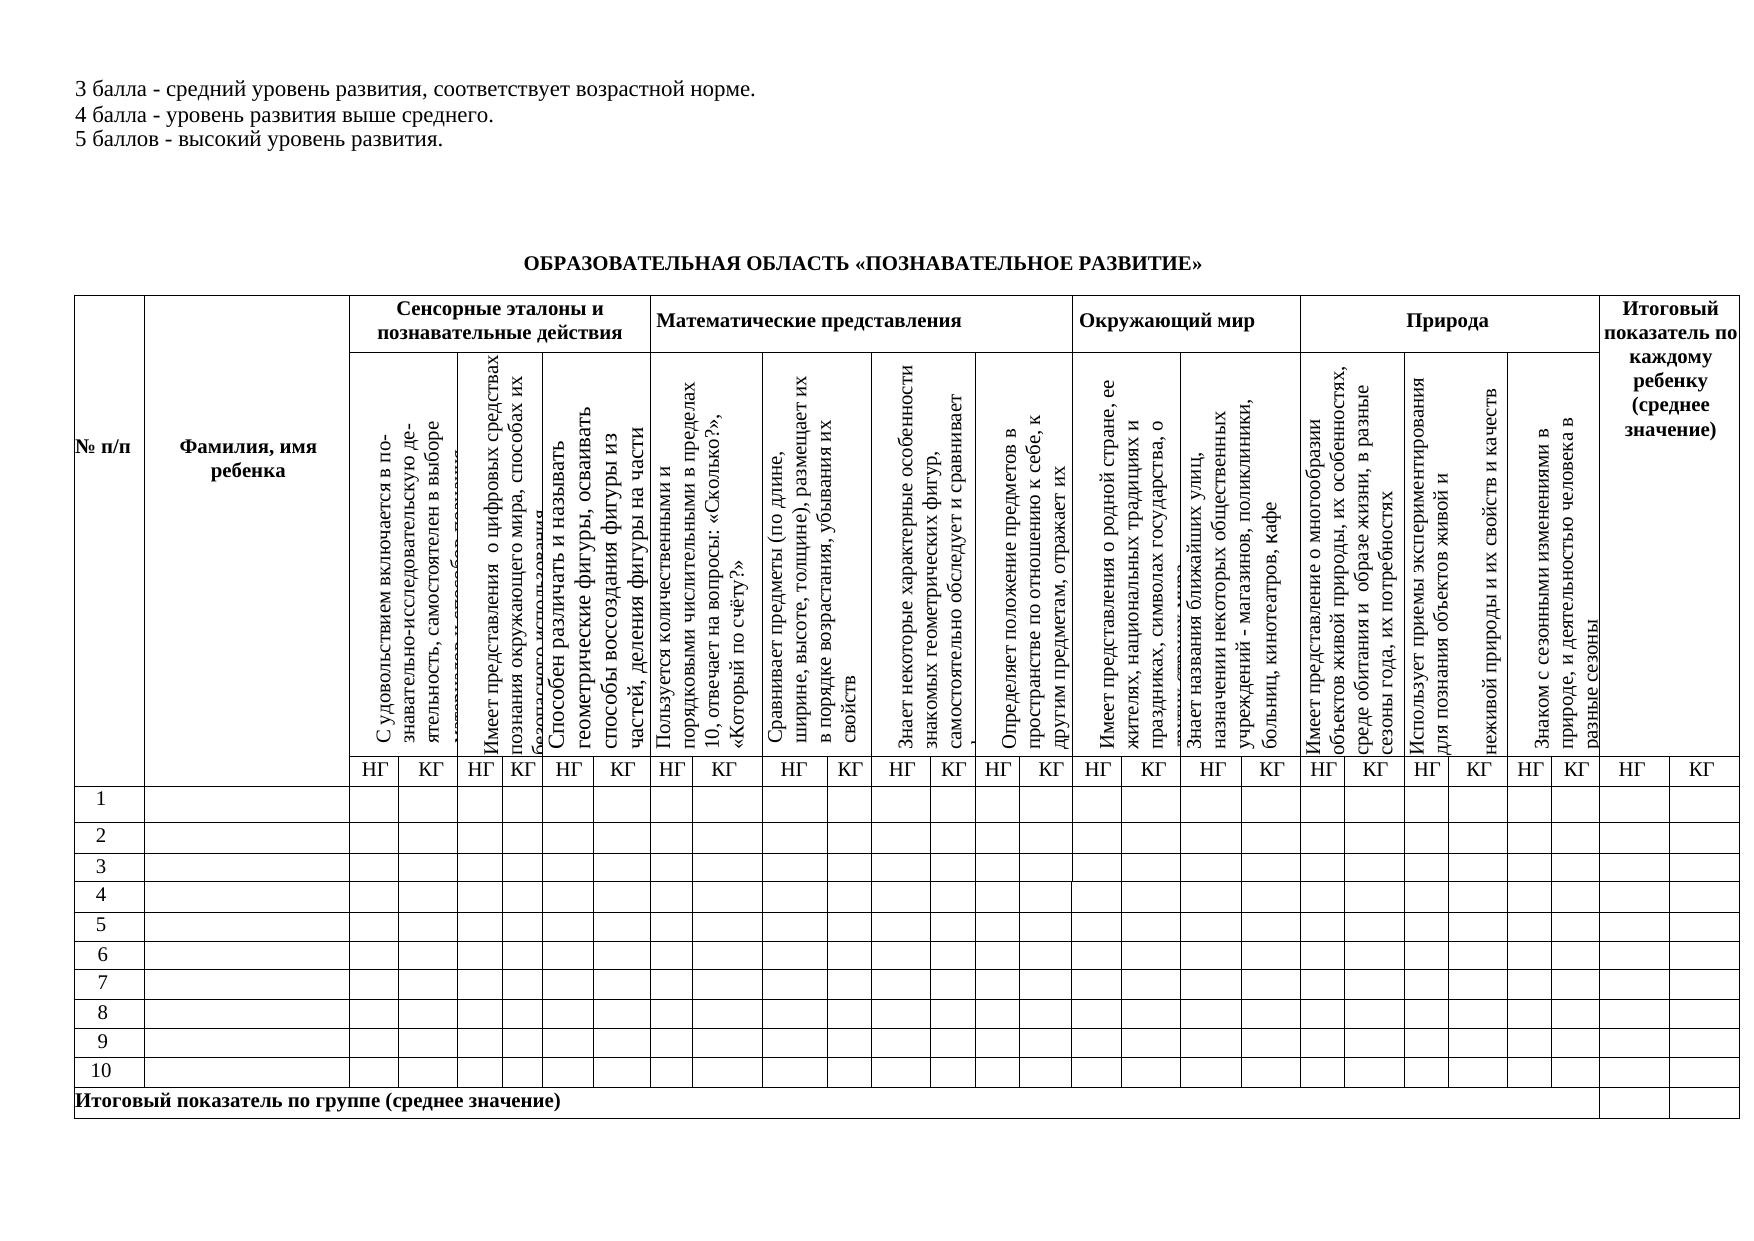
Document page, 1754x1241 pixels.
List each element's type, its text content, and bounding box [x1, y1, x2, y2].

table_cell [1020, 854, 1072, 881]
table_cell 3 [75, 854, 144, 881]
table_cell [1405, 882, 1448, 912]
table_cell [693, 823, 762, 853]
table_cell [1552, 942, 1599, 969]
table_cell [1242, 1058, 1300, 1086]
table_cell НГ [1301, 757, 1344, 786]
table_cell [594, 970, 650, 999]
table_cell [931, 970, 975, 999]
table_cell НГ [1600, 757, 1669, 786]
table_cell [1345, 823, 1404, 853]
table_cell [1600, 942, 1669, 969]
table_cell [1072, 1029, 1121, 1057]
table_cell [1122, 942, 1180, 969]
table_cell [1301, 1000, 1344, 1028]
table_cell [1552, 882, 1599, 912]
table_cell 8 [75, 1000, 144, 1028]
table_cell [1242, 1029, 1300, 1057]
table_cell [350, 787, 398, 822]
table_cell [1508, 1029, 1551, 1057]
table_cell [1072, 970, 1121, 999]
table_cell [651, 970, 692, 999]
table_cell [763, 882, 827, 912]
table_cell [763, 970, 827, 999]
table_cell КГ [693, 757, 762, 786]
table_cell [1449, 1058, 1507, 1086]
table_cell [651, 1000, 692, 1028]
table_cell [1345, 882, 1404, 912]
table_cell [594, 913, 650, 941]
table_cell [872, 854, 930, 881]
table_cell [1072, 942, 1121, 969]
table_cell [1072, 1058, 1121, 1086]
table_cell КГ [399, 757, 457, 786]
table_header № п/п [75, 296, 144, 786]
table_cell [1301, 970, 1344, 999]
table_cell [872, 823, 930, 853]
table_cell КГ [1670, 757, 1739, 786]
table_cell [1670, 942, 1739, 969]
table_cell [503, 970, 542, 999]
table_cell [872, 1000, 930, 1028]
table_cell [1449, 854, 1507, 881]
table_cell [503, 854, 542, 881]
table_cell [543, 913, 593, 941]
table_cell [1670, 913, 1739, 941]
table_cell [1405, 970, 1448, 999]
table_cell [1405, 854, 1448, 881]
table_cell [1670, 1088, 1739, 1118]
table_cell 4 [75, 882, 144, 912]
table_cell [1122, 1058, 1180, 1086]
table_cell НГ [976, 757, 1019, 786]
table_cell [145, 1000, 349, 1028]
table_cell [1122, 1029, 1180, 1057]
table_cell [145, 787, 349, 822]
table_cell [828, 913, 871, 941]
table_cell [693, 942, 762, 969]
table_cell НГ [651, 757, 692, 786]
table_cell [1449, 1000, 1507, 1028]
table_cell Знает названия ближайших улиц, назначении некоторых общественных учреждений - магазинов, поликлиники, больниц, кинотеатров, кафе [1181, 353, 1300, 756]
table_cell [399, 1000, 457, 1028]
table_cell [1301, 823, 1344, 853]
table_cell Имеет представления о цифровых средствах познания окружающего мира, способах их безопасного использования [458, 353, 542, 756]
table_cell [651, 942, 692, 969]
table_cell 9 [75, 1029, 144, 1057]
table_cell [931, 1029, 975, 1057]
table_cell КГ [1020, 757, 1072, 786]
table_cell [1449, 787, 1507, 822]
table_cell [1020, 882, 1071, 912]
table_cell [872, 913, 930, 941]
table_cell НГ [763, 757, 827, 786]
table_cell [1020, 1058, 1071, 1086]
table_cell [458, 1000, 502, 1028]
table_cell [1508, 1058, 1551, 1086]
table_cell [594, 1000, 650, 1028]
table_cell [543, 970, 593, 999]
table_cell [1073, 787, 1121, 822]
table_header Итоговый показатель по каждому ребенку (среднее значение) [1600, 296, 1739, 756]
table_cell [651, 823, 692, 853]
table_cell [976, 787, 1019, 822]
table_cell [872, 970, 930, 999]
table_cell [651, 913, 692, 941]
table_cell [1449, 942, 1507, 969]
table_cell [543, 854, 593, 881]
table_cell [145, 970, 349, 999]
table_cell [350, 913, 398, 941]
table_cell [1242, 913, 1300, 941]
table_cell [1242, 854, 1300, 881]
table_cell [1181, 942, 1241, 969]
table_cell [1552, 913, 1599, 941]
table_cell [763, 854, 827, 881]
table_cell [1600, 882, 1669, 912]
table_cell [1301, 1029, 1344, 1057]
table_cell [763, 942, 827, 969]
table_cell [651, 854, 692, 881]
table_cell [1181, 1058, 1241, 1086]
table_cell [931, 942, 975, 969]
table_cell НГ [1405, 757, 1448, 786]
table_cell [399, 942, 457, 969]
table_cell НГ [1508, 757, 1551, 786]
table_cell [399, 854, 457, 881]
table_cell [1301, 854, 1344, 881]
table_cell [693, 1029, 762, 1057]
table_cell [693, 1000, 762, 1028]
table_cell [503, 1029, 542, 1057]
table_cell [651, 787, 692, 822]
table_cell [1345, 787, 1404, 822]
table_cell [594, 942, 650, 969]
table_cell [1181, 970, 1241, 999]
table_cell [145, 1029, 349, 1057]
table_cell [1552, 970, 1599, 999]
table_cell [1020, 1029, 1071, 1057]
table_cell [828, 854, 871, 881]
table_cell [1670, 970, 1739, 999]
table_cell [458, 913, 502, 941]
table_cell [976, 1029, 1019, 1057]
table_cell [1301, 882, 1344, 912]
table_cell [693, 913, 762, 941]
table_cell [1405, 913, 1448, 941]
table_cell [458, 942, 502, 969]
table_cell [1242, 823, 1300, 853]
table_cell [1670, 854, 1739, 881]
table_cell [1301, 787, 1344, 822]
table_cell 6 [75, 942, 144, 969]
table_cell [763, 913, 827, 941]
table_cell [931, 882, 975, 912]
table_cell Определяет положение предметов в пространстве по отношению к себе, к другим предметам, отражает их местонахождение в речи [976, 353, 1072, 756]
table_cell [976, 823, 1019, 853]
table_cell Сравнивает предметы (по длине, ширине, высоте, толщине), размещает их в порядке возрастания, убывания их свойств [763, 353, 871, 756]
table_cell [503, 1058, 542, 1086]
table_cell [458, 787, 502, 822]
table_cell НГ [350, 757, 398, 786]
table_cell [145, 854, 349, 881]
table_cell [828, 1029, 871, 1057]
table_cell [872, 882, 930, 912]
table_cell [1449, 970, 1507, 999]
table_cell [1600, 787, 1669, 822]
table_cell С удовольствием включается в по-знавательно-исследовательскую де-ятельность, самостоятелен в выборе материалов и способов познания [350, 353, 457, 756]
table_cell Имеет представления о родной стране, ее жителях, национальных традициях и праздниках, символах государства, о других странах мира [1073, 353, 1180, 756]
table_cell [145, 942, 349, 969]
table_cell [1670, 787, 1739, 822]
table_cell [145, 823, 349, 853]
table_cell [1122, 970, 1180, 999]
table_cell [399, 787, 457, 822]
table_cell [399, 882, 457, 912]
table_cell [1508, 823, 1551, 853]
table_cell [1508, 1000, 1551, 1028]
table_cell [1600, 913, 1669, 941]
table_cell [350, 1029, 398, 1057]
table_cell [1345, 854, 1404, 881]
table_cell [1345, 942, 1404, 969]
table_cell [543, 1000, 593, 1028]
table_cell [350, 1058, 398, 1086]
table_cell [350, 942, 398, 969]
table_cell [931, 1000, 975, 1028]
table_cell [399, 913, 457, 941]
table_header Сенсорные эталоны и познавательные действия [350, 296, 650, 352]
table_cell [693, 787, 762, 822]
table_cell [458, 1029, 502, 1057]
table_cell [763, 823, 827, 853]
table_cell Имеет представление о многообразии объектов живой природы, их особенностях, среде обитания и образе жизни, в разные сезоны года, их потребностях [1301, 353, 1404, 756]
table_cell [1020, 970, 1071, 999]
table_cell [828, 942, 871, 969]
table_cell [543, 1029, 593, 1057]
table_cell [1600, 854, 1669, 881]
table_cell [872, 1029, 930, 1057]
table_cell Использует приемы экспериментирования для познания объектов живой и неживой природы и их свойств и качеств [1405, 353, 1507, 756]
table_cell [1242, 787, 1300, 822]
table_cell [145, 1058, 349, 1086]
table_cell [1405, 1058, 1448, 1086]
table_cell [1345, 1029, 1404, 1057]
table_cell КГ [1242, 757, 1300, 786]
table_cell [1345, 1058, 1404, 1086]
table_cell [458, 823, 502, 853]
table_cell [350, 1000, 398, 1028]
table_cell [828, 1000, 871, 1028]
table_cell [1181, 1029, 1241, 1057]
table_cell КГ [1552, 757, 1599, 786]
table_cell [350, 882, 398, 912]
table_cell [1670, 1058, 1739, 1086]
table_cell [1242, 882, 1300, 912]
table_cell [1552, 1000, 1599, 1028]
text 3 балла - средний уровень развития, соответствует возрастной норме. [75, 75, 1679, 101]
table_cell [1242, 942, 1300, 969]
table_cell [1405, 1029, 1448, 1057]
table_cell [828, 823, 871, 853]
table_cell [693, 970, 762, 999]
table_cell [1449, 882, 1507, 912]
table_cell [1405, 787, 1448, 822]
table_cell [828, 1058, 871, 1086]
table_cell [145, 913, 349, 941]
table_cell [1405, 942, 1448, 969]
table_cell [976, 913, 1019, 941]
table_cell [1405, 823, 1448, 853]
table_cell [828, 882, 871, 912]
table_cell [1552, 1058, 1599, 1086]
table_cell [763, 1000, 827, 1028]
table_cell [828, 970, 871, 999]
table_cell Итоговый показатель по группе (среднее значение) [75, 1088, 1599, 1118]
table_cell КГ [1122, 757, 1180, 786]
table_cell [1181, 913, 1241, 941]
table_cell КГ [1449, 757, 1507, 786]
table_cell [350, 823, 398, 853]
table_cell [594, 882, 650, 912]
table_cell [976, 970, 1019, 999]
table_cell 2 [75, 823, 144, 853]
table_header Природа [1301, 296, 1599, 352]
table_cell НГ [872, 757, 930, 786]
table_cell [1181, 1000, 1241, 1028]
table_cell 5 [75, 913, 144, 941]
table_cell [1670, 823, 1739, 853]
table_cell 1 [75, 787, 144, 822]
table_cell [1449, 913, 1507, 941]
table_cell [1508, 787, 1551, 822]
table_cell Знаком с сезонными изменениями в природе, и деятельностью человека в разные сезоны [1508, 353, 1599, 756]
table_cell [145, 882, 349, 912]
table_cell [1122, 913, 1180, 941]
text ОБРАЗОВАТЕЛЬНАЯ ОБЛАСТЬ «ПОЗНАВАТЕЛЬНОЕ РАЗВИТИЕ» [523, 251, 1681, 274]
table_cell [1405, 1000, 1448, 1028]
table_cell [1020, 942, 1071, 969]
table_cell [1020, 823, 1072, 853]
table_cell [763, 1029, 827, 1057]
table_cell [399, 970, 457, 999]
table_cell [1508, 882, 1551, 912]
table_cell [543, 823, 593, 853]
table_cell Пользуется количественными и порядковыми числительными в пределах 10, отвечает на вопросы: «Сколько?», «Который по счёту?» [651, 353, 762, 756]
table_cell [1508, 854, 1551, 881]
table_cell [1301, 1058, 1344, 1086]
table_cell [693, 854, 762, 881]
table_cell [1020, 787, 1072, 822]
table_cell [872, 942, 930, 969]
table_cell 10 [75, 1058, 144, 1086]
table_cell [503, 913, 542, 941]
table_cell [1122, 787, 1180, 822]
table_cell [503, 823, 542, 853]
table_cell [543, 942, 593, 969]
table_cell [931, 823, 975, 853]
table_cell [1552, 1029, 1599, 1057]
table_cell [399, 823, 457, 853]
table_cell [503, 882, 542, 912]
table_cell [828, 787, 871, 822]
table_cell [1600, 823, 1669, 853]
table_cell [543, 1058, 593, 1086]
table_cell [1670, 1029, 1739, 1057]
table_cell [1508, 942, 1551, 969]
table_cell [1122, 854, 1180, 881]
table_cell [1449, 1029, 1507, 1057]
table_cell [931, 787, 975, 822]
table_cell КГ [931, 757, 975, 786]
table_cell [1552, 823, 1599, 853]
table_cell [931, 1058, 975, 1086]
table_cell [1670, 1000, 1739, 1028]
table_header Окружающий мир [1073, 296, 1300, 352]
table_cell [1552, 854, 1599, 881]
table_cell [1181, 882, 1241, 912]
table_cell [458, 882, 502, 912]
table_cell [651, 1029, 692, 1057]
table_cell [1072, 913, 1121, 941]
table_cell [1301, 942, 1344, 969]
table_cell [1508, 913, 1551, 941]
table_cell КГ [594, 757, 650, 786]
table_cell [693, 882, 762, 912]
table_cell [1600, 1088, 1669, 1118]
table_cell [1073, 823, 1121, 853]
table_cell [1072, 1000, 1121, 1028]
table_cell [1242, 1000, 1300, 1028]
table_cell [594, 1058, 650, 1086]
table_cell [594, 1029, 650, 1057]
table_cell [1508, 970, 1551, 999]
table_cell КГ [503, 757, 542, 786]
table_cell НГ [1073, 757, 1121, 786]
text 4 балла - уровень развития выше среднего. [75, 101, 1679, 128]
table_cell [1242, 970, 1300, 999]
table_cell [503, 942, 542, 969]
table_cell [543, 882, 593, 912]
table_cell [458, 970, 502, 999]
table_header Математические представления [651, 296, 1072, 352]
table_cell КГ [828, 757, 871, 786]
table_cell НГ [543, 757, 593, 786]
table_cell [1345, 1000, 1404, 1028]
table_cell [1122, 823, 1180, 853]
table_cell [1670, 882, 1739, 912]
table_header Фамилия, имя ребенка [145, 296, 349, 786]
table_cell КГ [1345, 757, 1404, 786]
table_cell [872, 787, 930, 822]
table_cell [976, 1058, 1019, 1086]
table_cell [1181, 854, 1241, 881]
table_cell [1345, 913, 1404, 941]
table_cell [931, 854, 975, 881]
table_cell [458, 1058, 502, 1086]
table_cell [1020, 1000, 1071, 1028]
table_cell [1345, 970, 1404, 999]
table_cell [651, 1058, 692, 1086]
text 5 баллов - высокий уровень развития. [75, 128, 1679, 151]
table_cell [543, 787, 593, 822]
table_cell [1122, 1000, 1180, 1028]
table_cell [1181, 823, 1241, 853]
table_cell 7 [75, 970, 144, 999]
table_cell [458, 854, 502, 881]
table_cell [1122, 882, 1180, 912]
table_cell [1600, 1058, 1669, 1086]
table_cell [1072, 882, 1121, 912]
table_cell [976, 942, 1019, 969]
table_cell [976, 1000, 1019, 1028]
table_cell [399, 1058, 457, 1086]
table_cell [1449, 823, 1507, 853]
table_cell [1073, 854, 1121, 881]
table_cell [1600, 970, 1669, 999]
table_cell [350, 854, 398, 881]
table_cell [503, 787, 542, 822]
table_cell [872, 1058, 930, 1086]
table_cell [976, 854, 1019, 881]
table_cell [931, 913, 975, 941]
table_cell [350, 970, 398, 999]
table_cell Знает некоторые характерные особенности знакомых геометрических фигур, самостоятельно обследует и сравнивает фигуры [872, 353, 975, 756]
table_cell [1552, 787, 1599, 822]
table_cell [594, 787, 650, 822]
table_cell [399, 1029, 457, 1057]
table_cell [594, 823, 650, 853]
table_cell [763, 1058, 827, 1086]
table_cell [594, 854, 650, 881]
table_cell [693, 1058, 762, 1086]
table_cell [503, 1000, 542, 1028]
table_cell НГ [458, 757, 502, 786]
table_cell [1301, 913, 1344, 941]
table_cell НГ [1181, 757, 1241, 786]
table_cell [763, 787, 827, 822]
table_cell Способен различать и называть геометрические фигуры, осваивать способы воссоздания фигуры из частей, деления фигуры на части [543, 353, 650, 756]
table_cell [1181, 787, 1241, 822]
table_cell [1020, 913, 1071, 941]
table_cell [651, 882, 692, 912]
table_cell [1600, 1000, 1669, 1028]
table_cell [976, 882, 1019, 912]
table_cell [1600, 1029, 1669, 1057]
